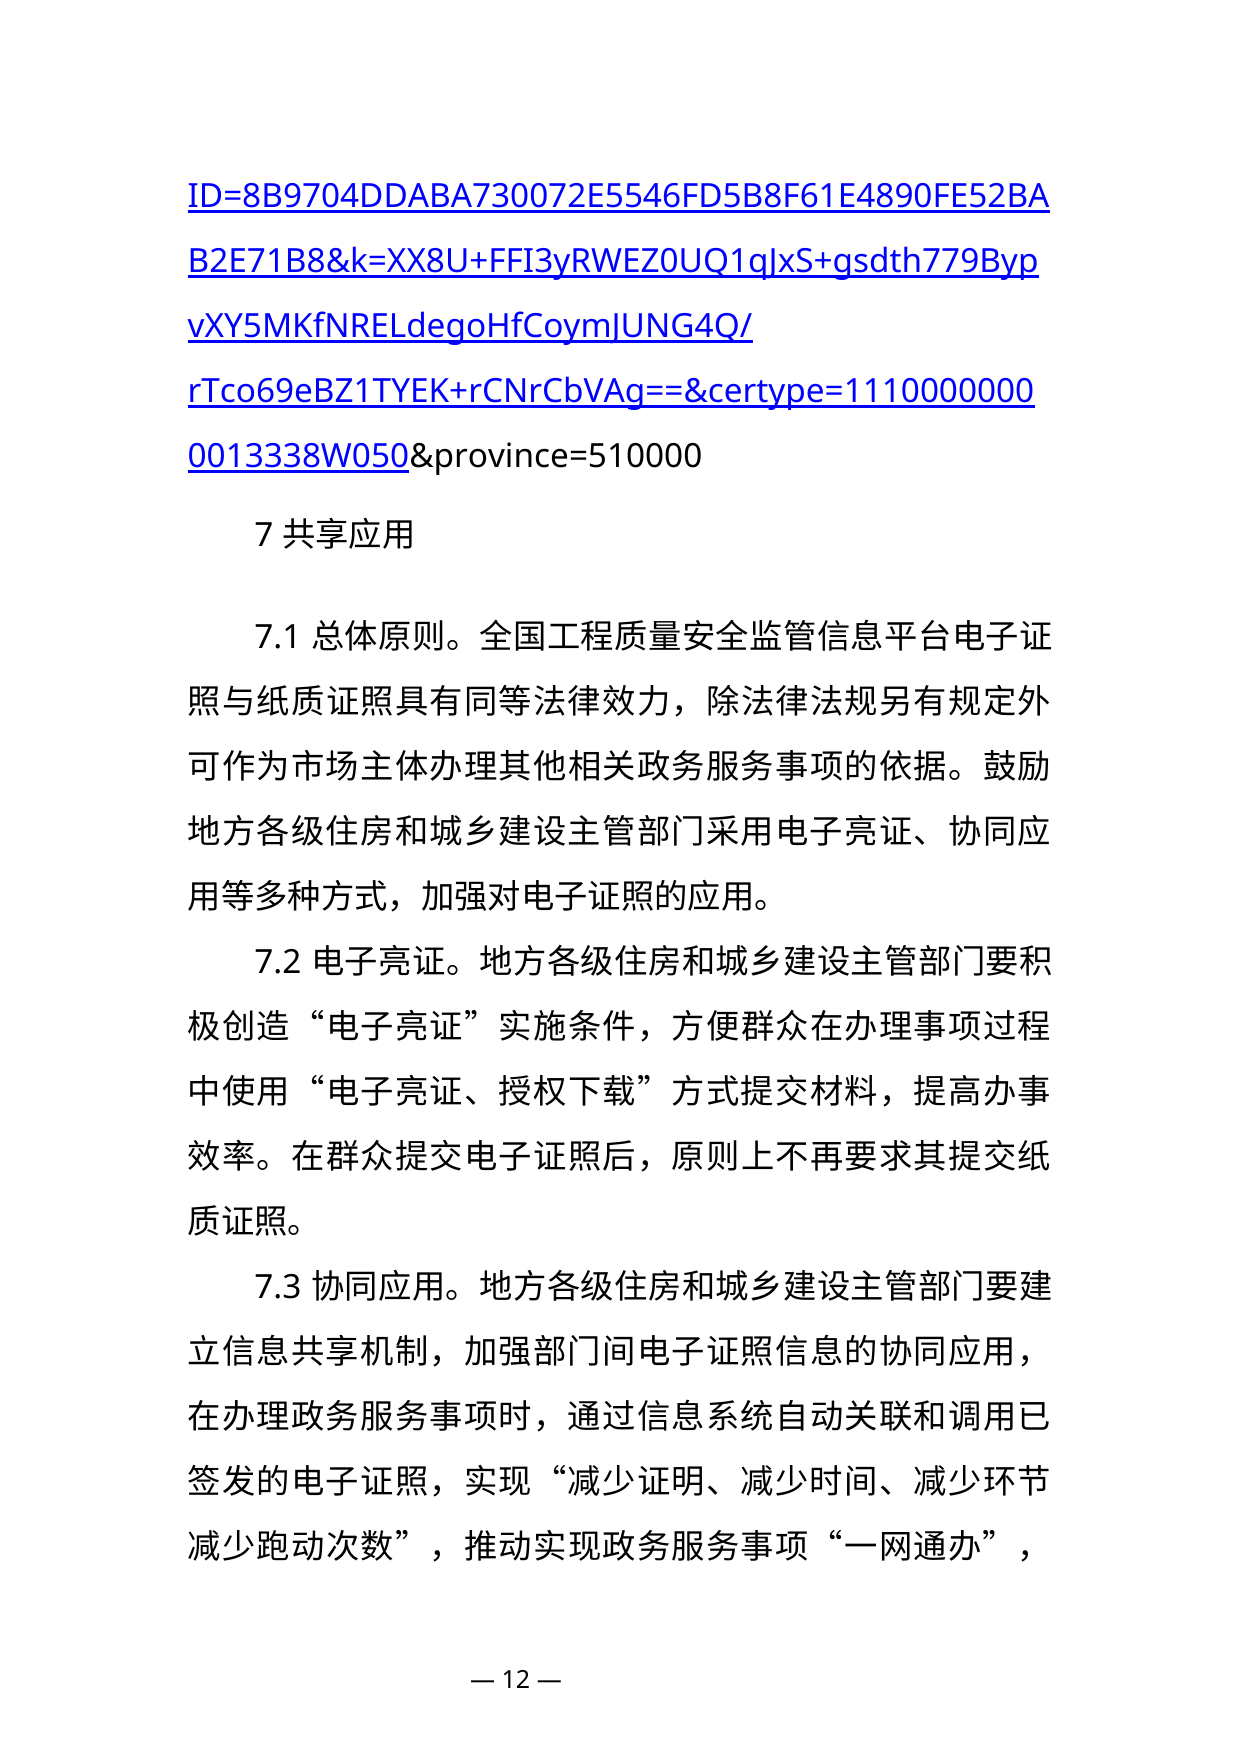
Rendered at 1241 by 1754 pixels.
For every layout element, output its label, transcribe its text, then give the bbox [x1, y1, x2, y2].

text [187, 1251, 1053, 1576]
subtitle 7 共享应用 [187, 499, 1053, 564]
text 7.2 电子亮证。地方各级住房和城乡建设主管部门要积极创造“电子亮证”实施条件，方便群众在办理事项过程中使用“电子亮证、授权下载”方式提交材料，提高办事效率。在群众提交电子证照后，原则上不再要求其提交纸质证照。 [187, 926, 1053, 1251]
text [187, 162, 1053, 487]
text 7.1 总体原则。全国工程质量安全监管信息平台电子证照与纸质证照具有同等法律效力，除法律法规另有规定外，可作为市场主体办理其他相关政务服务事项的依据。鼓励地方各级住房和城乡建设主管部门采用电子亮证、协同应用等多种方式，加强对电子证照的应用。 [187, 601, 1053, 926]
